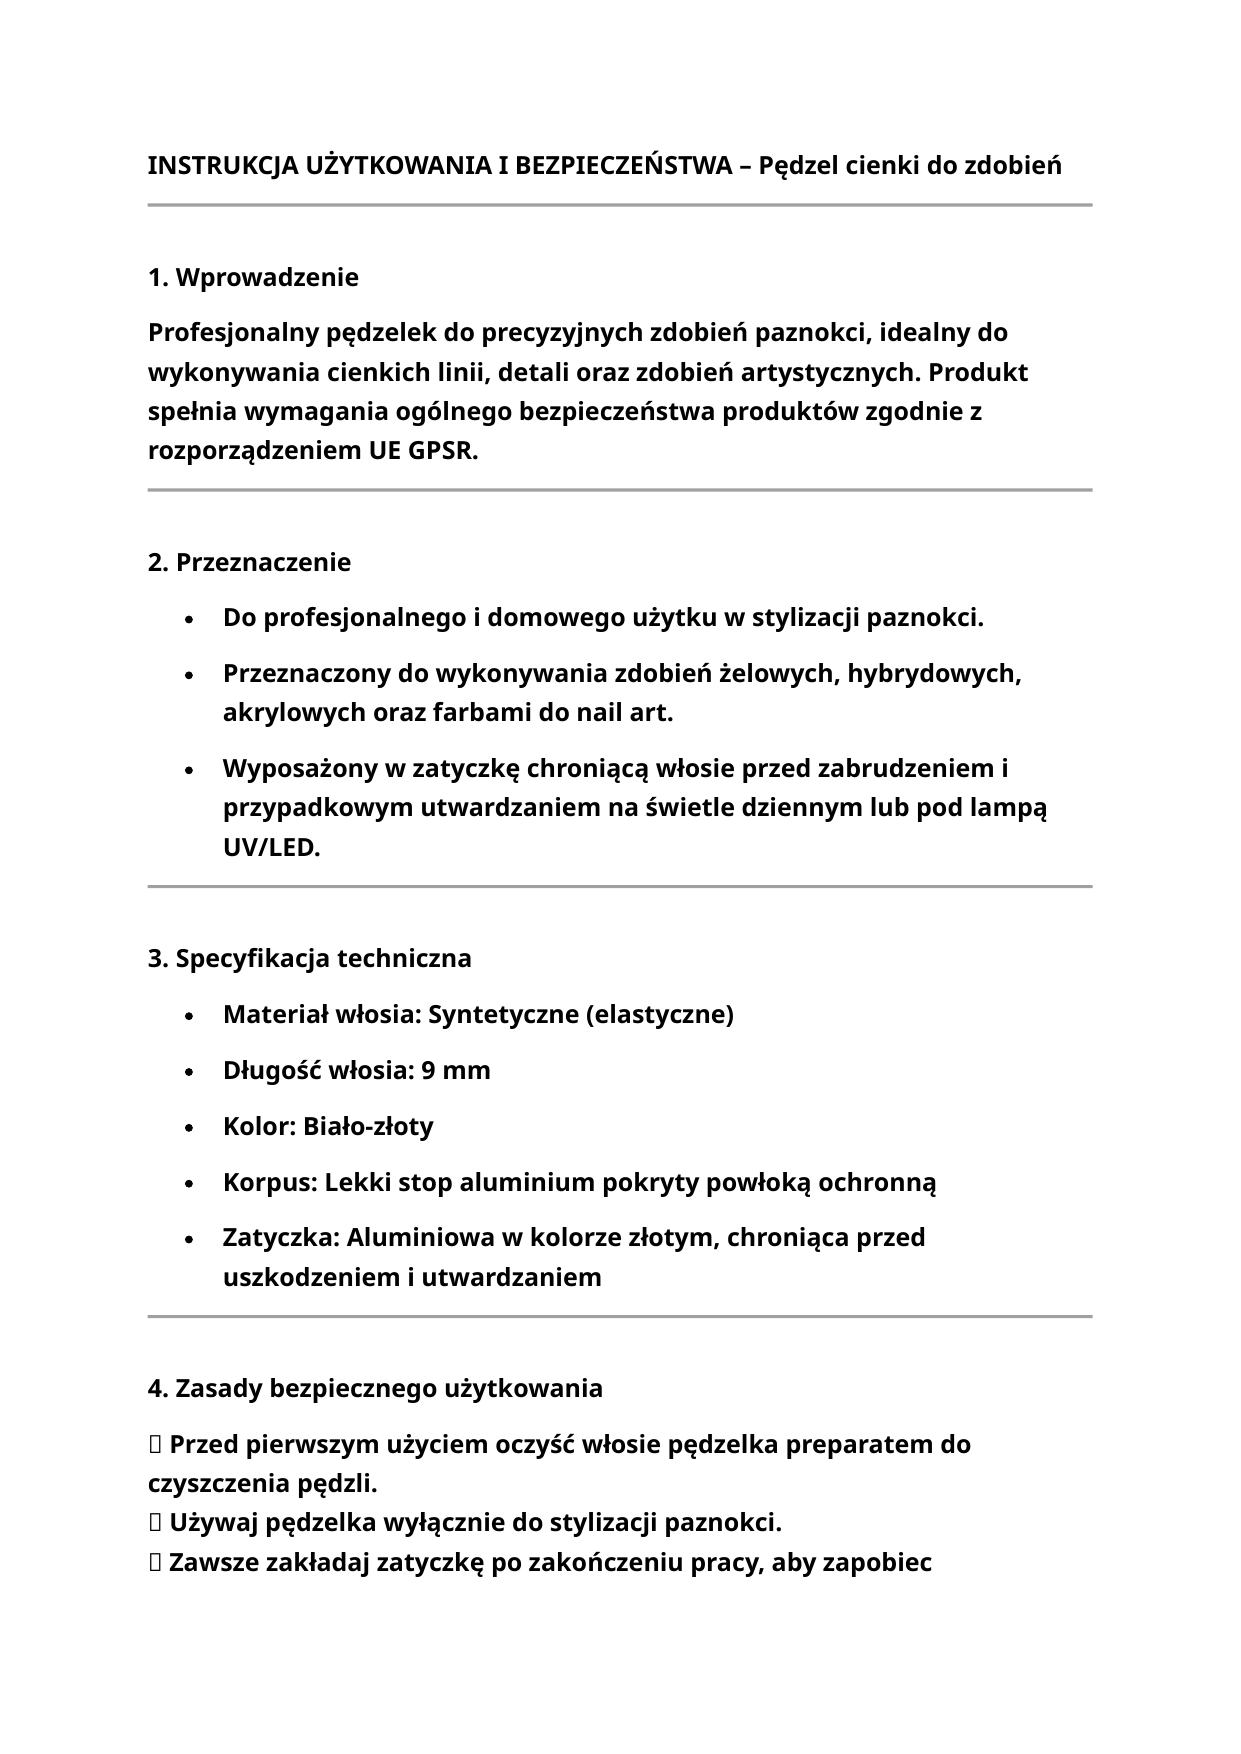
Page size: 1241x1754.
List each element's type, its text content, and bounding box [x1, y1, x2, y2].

text 1. Wprowadzenie [148, 259, 1093, 293]
list Długość włosia: 9 mm [185, 1053, 1093, 1087]
text 3. Specyfikacja techniczna [148, 941, 1093, 975]
list Kolor: Biało-złoty [185, 1108, 1093, 1142]
text 4. Zasady bezpiecznego użytkowania [148, 1371, 1093, 1405]
text Profesjonalny pędzelek do precyzyjnych zdobień paznokci, idealny do wykonywania cienkich linii, detali oraz zdobień artystycznych. Produkt spełnia wymagania ogólnego bezpieczeństwa produktów zgodnie z rozporządzeniem UE GPSR. [148, 315, 1093, 467]
list Do profesjonalnego i domowego użytku w stylizacji paznokci. [185, 600, 1093, 634]
list Materiał włosia: Syntetyczne (elastyczne) [185, 997, 1093, 1031]
list Wyposażony w zatyczkę chroniącą włosie przed zabrudzeniem i przypadkowym utwardzaniem na świetle dziennym lub pod lampą UV/LED. [185, 751, 1093, 863]
text INSTRUKCJA UŻYTKOWANIA I BEZPIECZEŃSTWA – Pędzel cienki do zdobień [148, 148, 1093, 182]
list Zatyczka: Aluminiowa w kolorze złotym, chroniąca przed uszkodzeniem i utwardzaniem [185, 1220, 1093, 1293]
list Korpus: Lekki stop aluminium pokryty powłoką ochronną [185, 1164, 1093, 1198]
text 2. Przeznaczenie [148, 544, 1093, 578]
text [148, 1427, 1093, 1578]
list Przeznaczony do wykonywania zdobień żelowych, hybrydowych, akrylowych oraz farbami do nail art. [185, 656, 1093, 729]
